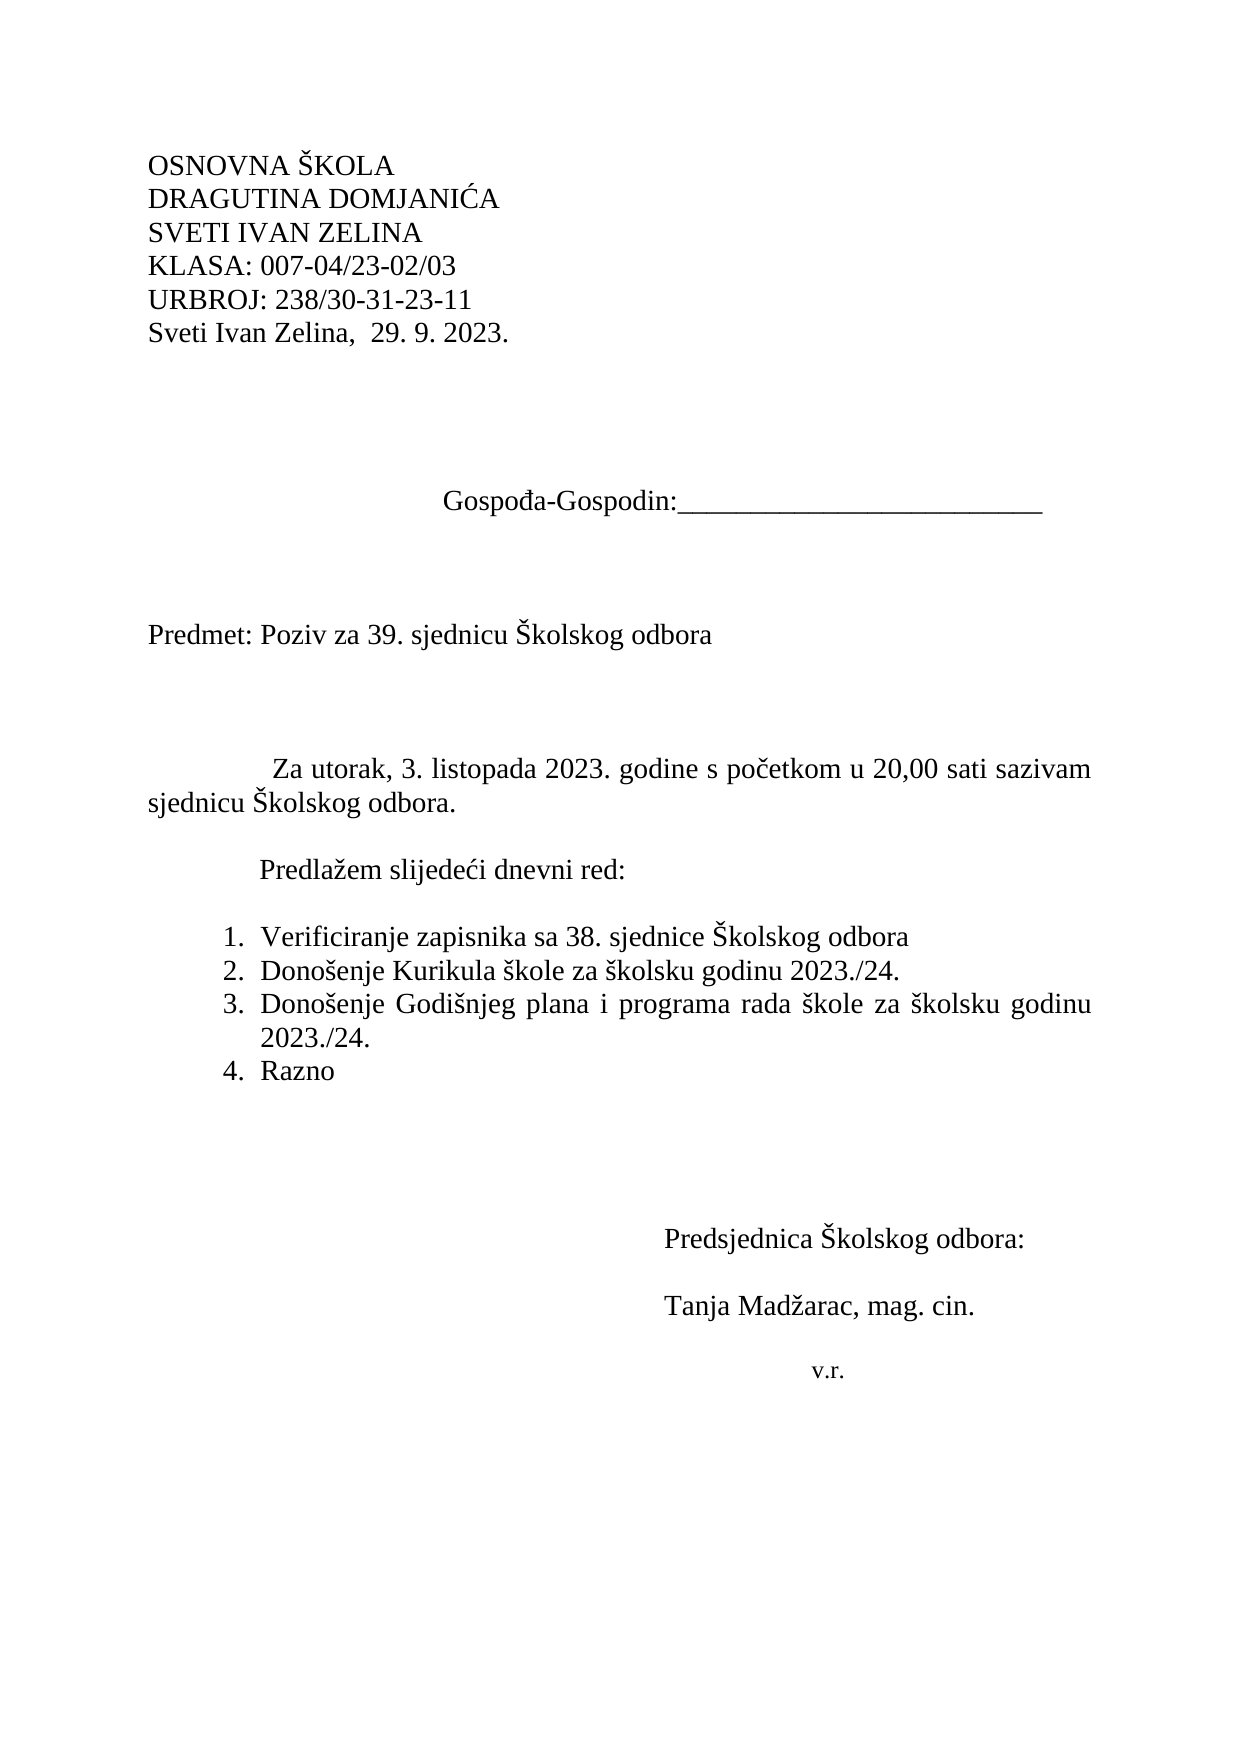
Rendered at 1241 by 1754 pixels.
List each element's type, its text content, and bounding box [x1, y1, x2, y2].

text Predlažem slijedeći dnevni red: [149, 852, 1093, 886]
text Predsjednica Školskog odbora: [148, 1221, 1093, 1254]
text Gospođa-Gospodin:_________________________ [443, 483, 1093, 517]
text v.r. [148, 1355, 1093, 1384]
text Tanja Madžarac, mag. cin. [148, 1288, 1093, 1355]
subtitle OSNOVNA ŠKOLA [148, 148, 1093, 181]
text Sveti Ivan Zelina, 29. 9. 2023. [148, 315, 1093, 349]
list Donošenje Godišnjeg plana i programa rada škole za školsku godinu 2023./24. [223, 986, 1093, 1053]
text Za utorak, 3. listopada 2023. godine s početkom u 20,00 sati sazivam sjednicu Školskog odbora. [148, 751, 1093, 818]
text Predmet: Poziv za 39. sjednicu Školskog odbora [148, 617, 1093, 651]
subtitle SVETI IVAN ZELINA [148, 215, 1093, 248]
list Verificiranje zapisnika sa 38. sjednice Školskog odbora [223, 919, 1093, 953]
text URBROJ: 238/30-31-23-11 [148, 282, 1093, 315]
subtitle DRAGUTINA DOMJANIĆA [148, 181, 1093, 215]
list Donošenje Kurikula škole za školsku godinu 2023./24. [223, 953, 1093, 986]
list Razno [223, 1053, 1093, 1087]
text KLASA: 007-04/23-02/03 [148, 248, 1093, 282]
